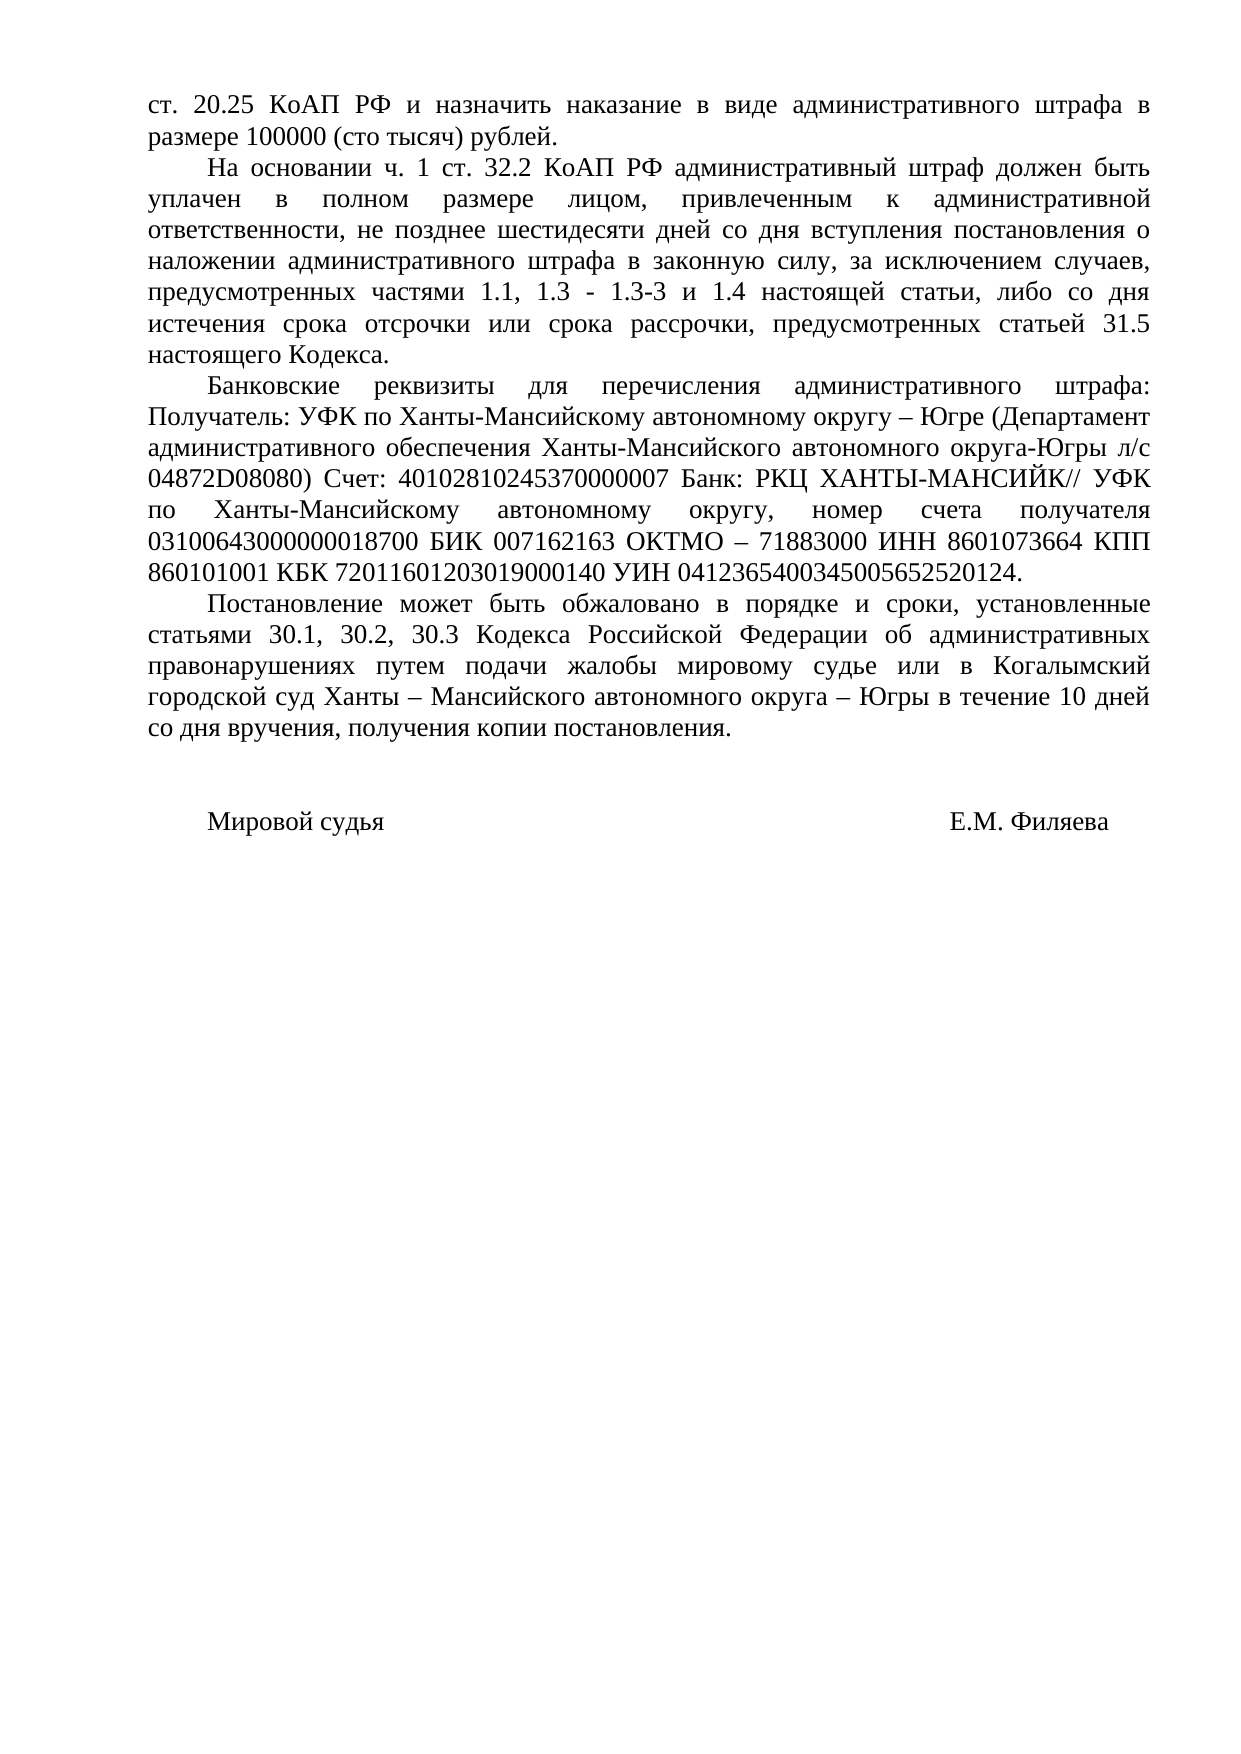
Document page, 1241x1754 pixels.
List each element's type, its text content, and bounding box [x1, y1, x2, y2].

text Мировой судья Е.М. Филяева [148, 805, 1152, 836]
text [148, 89, 1152, 151]
text Банковские реквизиты для перечисления административного штрафа: Получатель: УФК по Ханты-Мансийскому автономному округу – Югре (Департамент административного обеспечения Ханты-Мансийского автономного округа-Югры л/с 04872D08080) Счет: 40102810245370000007 Банк: РКЦ ХАНТЫ-МАНСИЙК// УФК по Ханты-Мансийскому автономному округу, номер счета получателя 03100643000000018700 БИК 007162163 ОКТМО – 71883000 ИНН 8601073664 КПП 860101001 КБК 72011601203019000140 УИН 0412365400345005652520124. [148, 369, 1152, 587]
text Постановление может быть обжаловано в порядке и сроки, установленные статьями 30.1, 30.2, 30.3 Кодекса Российской Федерации об административных правонарушениях путем подачи жалобы мировому судье или в Когалымский городской суд Ханты – Мансийского автономного округа – Югры в течение 10 дней со дня вручения, получения копии постановления. [148, 587, 1152, 743]
text На основании ч. 1 ст. 32.2 КоАП РФ административный штраф должен быть уплачен в полном размере лицом, привлеченным к административной ответственности, не позднее шестидесяти дней со дня вступления постановления о наложении административного штрафа в законную силу, за исключением случаев, предусмотренных частями 1.1, 1.3 - 1.3-3 и 1.4 настоящей статьи, либо со дня истечения срока отсрочки или срока рассрочки, предусмотренных статьей 31.5 настоящего Кодекса. [148, 151, 1152, 369]
